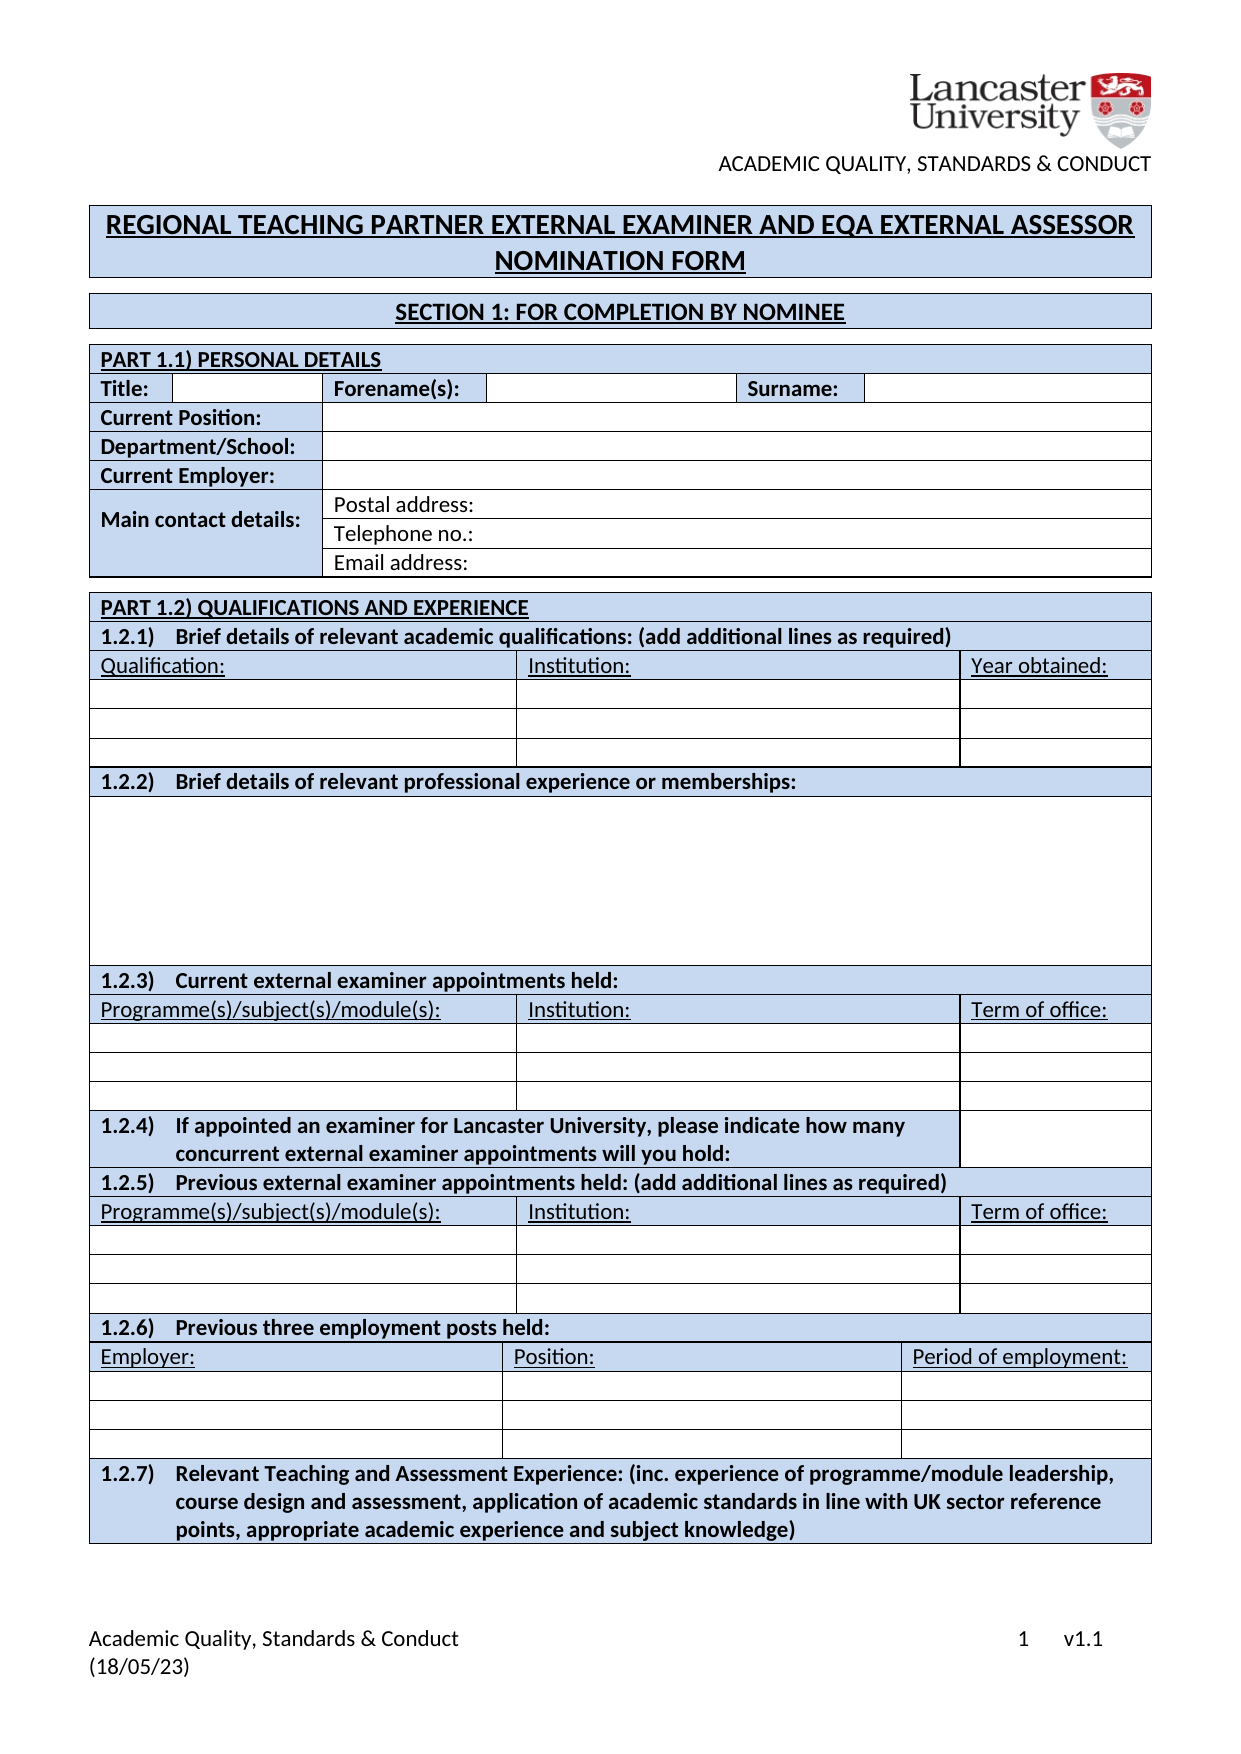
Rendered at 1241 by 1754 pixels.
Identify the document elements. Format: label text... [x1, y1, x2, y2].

table_cell [90, 1053, 516, 1081]
table_cell [323, 403, 1151, 431]
table_cell [865, 374, 1151, 402]
table_cell Brief details of relevant academic qualifications: (add additional lines as required) [90, 622, 1151, 650]
table_cell [173, 374, 322, 402]
table_cell Programme(s)/subject(s)/module(s): [90, 1197, 516, 1225]
table_cell [961, 1284, 1151, 1312]
table_cell [902, 1430, 1151, 1458]
table_header PART 1.2) QUALIFICATIONS AND EXPERIENCE [90, 593, 1151, 621]
table_cell [961, 680, 1151, 708]
table_cell Current Position: [90, 403, 322, 431]
table_cell [90, 1082, 516, 1110]
table_header SECTION 1: FOR COMPLETION BY NOMINEE [90, 294, 1151, 328]
table_cell [961, 1255, 1151, 1283]
table_cell [90, 1255, 516, 1283]
table_cell [90, 1430, 502, 1458]
table_cell [90, 1401, 502, 1429]
table_cell Institution: [517, 1197, 959, 1225]
table_header REGIONAL TEACHING PARTNER EXTERNAL EXAMINER AND EQA EXTERNAL ASSESSOR NOMINATION FORM [90, 206, 1151, 277]
table_cell [961, 1082, 1151, 1110]
table_cell [517, 1255, 959, 1283]
table_cell Institution: [517, 995, 959, 1023]
table_cell If appointed an examiner for Lancaster University, please indicate how many concurrent external examiner appointments will you hold: [90, 1111, 959, 1167]
table_cell [517, 680, 959, 708]
table_cell [902, 1372, 1151, 1399]
table_cell Year obtained: [961, 651, 1151, 679]
table_cell Previous external examiner appointments held: (add additional lines as required) [90, 1168, 1151, 1196]
table_cell [90, 739, 516, 766]
table_cell Telephone no.: [323, 519, 1151, 547]
table_cell [323, 432, 1151, 460]
table_cell Forename(s): [323, 374, 486, 402]
table_cell [503, 1372, 901, 1399]
table_cell [517, 1226, 959, 1254]
table_cell Surname: [737, 374, 864, 402]
table_cell [517, 739, 959, 766]
table_cell [323, 461, 1151, 489]
table_cell [487, 374, 736, 402]
table_cell Programme(s)/subject(s)/module(s): [90, 995, 516, 1023]
table_cell Period of employment: [902, 1343, 1151, 1371]
table_cell [503, 1401, 901, 1429]
table_cell [517, 1082, 959, 1110]
table_cell Postal address: [323, 490, 1151, 518]
picture [910, 73, 1151, 149]
table_cell [902, 1401, 1151, 1429]
table_cell [517, 709, 959, 737]
table_cell Title: [90, 374, 172, 402]
table_cell [503, 1430, 901, 1458]
table_cell Current Employer: [90, 461, 322, 489]
table_header PART 1.1) PERSONAL DETAILS [90, 345, 1151, 373]
table_cell Qualification: [90, 651, 516, 679]
table_cell [517, 1024, 959, 1052]
table_cell Relevant Teaching and Assessment Experience: (inc. experience of programme/module leadership, course design and assessment, application of academic standards in line with UK sector reference points, appropriate academic experience and subject knowledge) [90, 1459, 1151, 1543]
table_cell [517, 1053, 959, 1081]
table_cell [90, 1226, 516, 1254]
table_cell [961, 1053, 1151, 1081]
table_cell Employer: [90, 1343, 502, 1371]
table_cell [90, 680, 516, 708]
table_cell Email address: [323, 549, 1151, 576]
table_cell Department/School: [90, 432, 322, 460]
table_cell [90, 797, 1151, 965]
table_cell [90, 1372, 502, 1399]
table_cell [961, 709, 1151, 737]
table_cell Institution: [517, 651, 959, 679]
table_cell Position: [503, 1343, 901, 1371]
table_cell Previous three employment posts held: [90, 1314, 1151, 1341]
table_cell [90, 709, 516, 737]
table_cell [90, 1024, 516, 1052]
table_cell [961, 1024, 1151, 1052]
table_cell [90, 1284, 516, 1312]
table_cell [517, 1284, 959, 1312]
table_cell Main contact details: [90, 490, 322, 576]
table_cell Brief details of relevant professional experience or memberships: [90, 768, 1151, 796]
table_cell Term of office: [961, 1197, 1151, 1225]
table_cell [961, 1226, 1151, 1254]
table_cell [961, 739, 1151, 766]
table_cell Term of office: [961, 995, 1151, 1023]
table_cell [961, 1111, 1151, 1167]
table_cell Current external examiner appointments held: [90, 966, 1151, 994]
